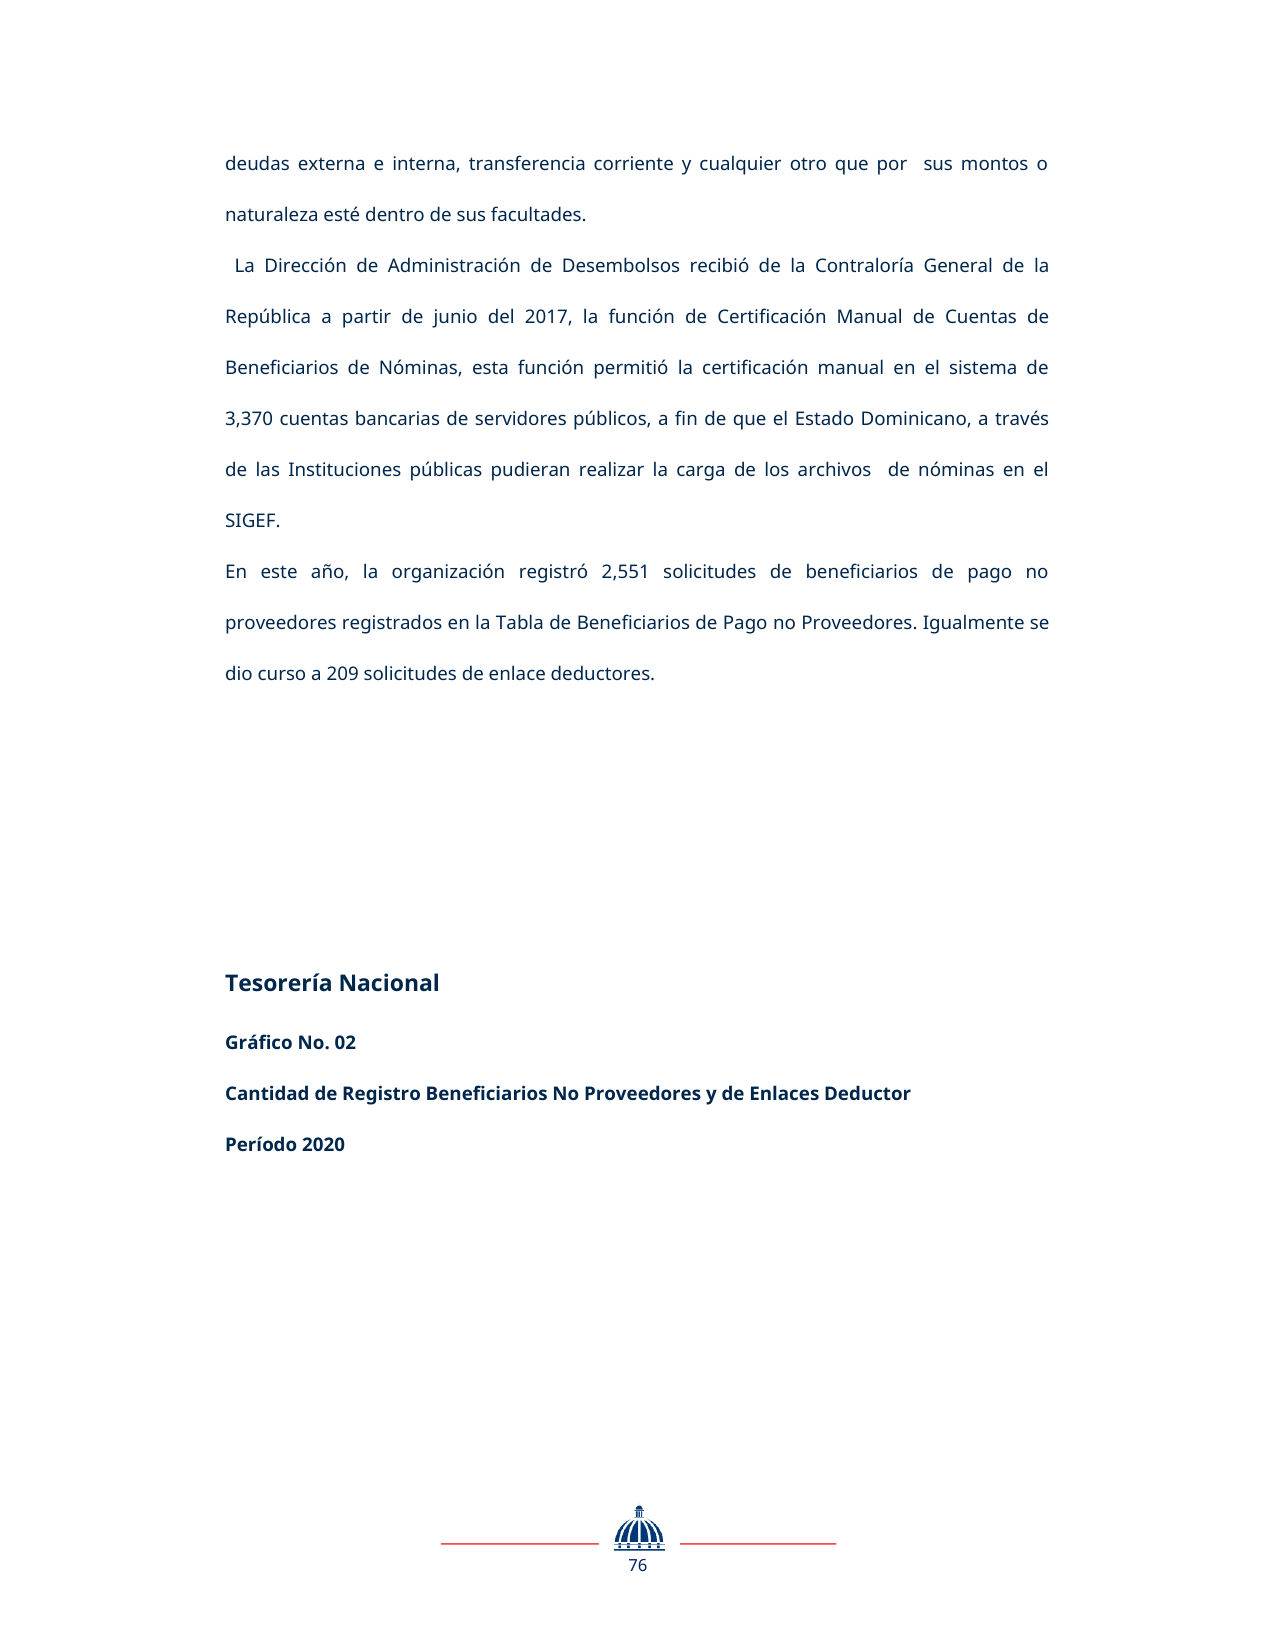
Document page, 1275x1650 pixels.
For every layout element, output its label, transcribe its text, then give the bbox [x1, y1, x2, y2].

text Tesorería Nacional [225, 967, 1050, 998]
text Cantidad de Registro Beneficiarios No Proveedores y de Enlaces Deductor [225, 1080, 1050, 1106]
text Gráfico No. 02 [225, 1029, 1050, 1055]
picture [440, 1502, 837, 1551]
list La Dirección de Administración de Desembolsos recibió de la Contraloría General de la República a partir de junio del 2017, la función de Certificación Manual de Cuentas de Beneficiarios de Nóminas, esta función permitió la certificación manual en el sistema de 3,370 cuentas bancarias de servidores públicos, a fin de que el Estado Dominicano, a través de las Instituciones públicas pudieran realizar la carga de los archivos de nóminas en el SIGEF. [225, 252, 1050, 533]
text Período 2020 [225, 1131, 1050, 1157]
list En este año, la organización registró 2,551 solicitudes de beneficiarios de pago no proveedores registrados en la Tabla de Beneficiarios de Pago no Proveedores. Igualmente se dio curso a 209 solicitudes de enlace deductores. [225, 558, 1050, 686]
